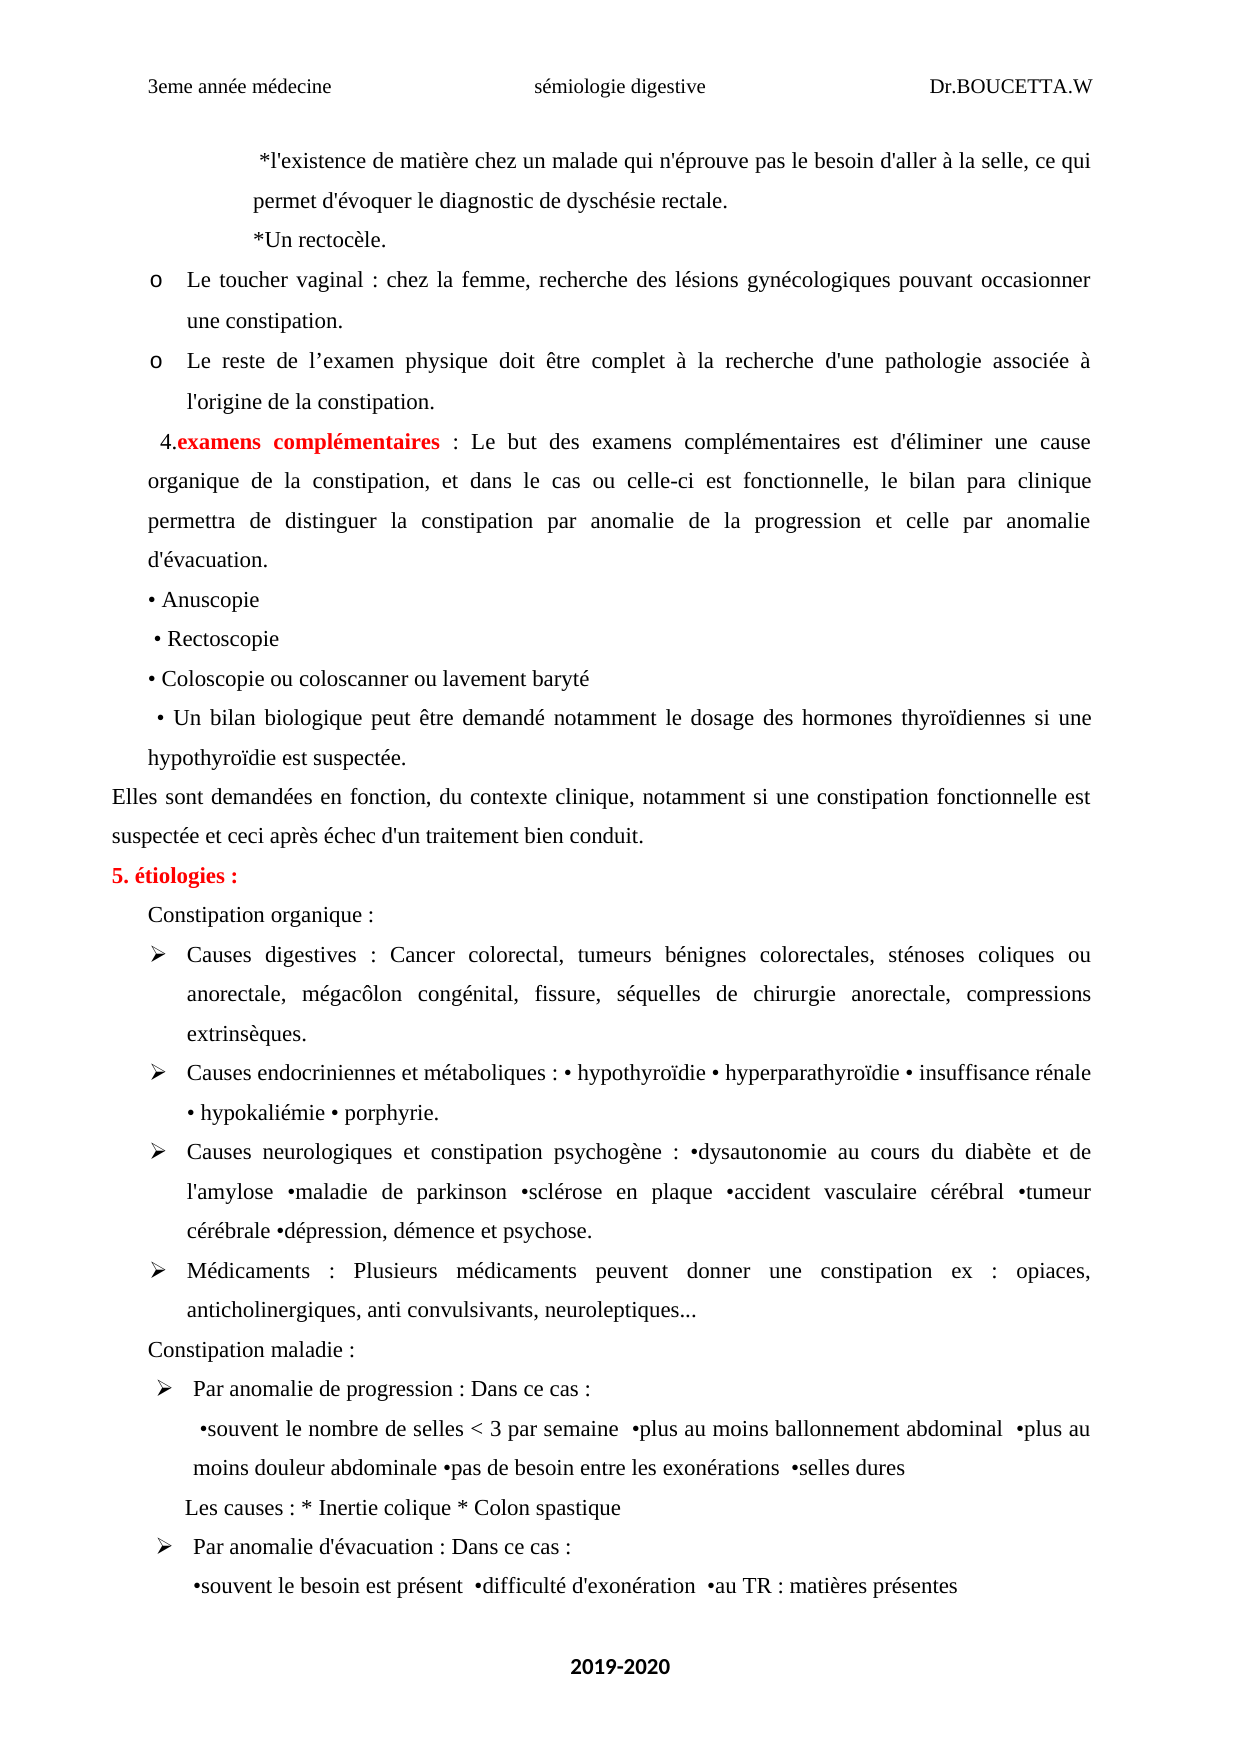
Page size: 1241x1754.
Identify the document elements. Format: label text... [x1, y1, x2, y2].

text *l'existence de matière chez un malade qui n'éprouve pas le besoin d'aller à la selle, ce qui permet d'évoquer le diagnostic de dyschésie rectale. [253, 148, 1093, 213]
text Elles sont demandées en fonction, du contexte clinique, notamment si une constipation fonctionnelle est suspectée et ceci après échec d'un traitement bien conduit. [112, 783, 1093, 849]
text *Un rectocèle. [253, 227, 1093, 253]
text • Rectoscopie [148, 625, 1093, 651]
text • Coloscopie ou coloscanner ou lavement baryté [148, 664, 1093, 691]
list Causes digestives : Cancer colorectal, tumeurs bénignes colorectales, sténoses coliques ou anorectale, mégacôlon congénital, fissure, séquelles de chirurgie anorectale, compressions extrinsèques. [149, 941, 1093, 1046]
list •souvent le nombre de selles < 3 par semaine •plus au moins ballonnement abdominal •plus au moins douleur abdominale •pas de besoin entre les exonérations •selles dures [193, 1415, 1093, 1481]
list Par anomalie d'évacuation : Dans ce cas : [155, 1533, 1093, 1559]
list Médicaments : Plusieurs médicaments peuvent donner une constipation ex : opiaces, anticholinergiques, anti convulsivants, neuroleptiques... [149, 1257, 1093, 1323]
list Constipation maladie : [110, 1336, 1093, 1362]
list Les causes : * Inertie colique * Colon spastique [179, 1494, 1093, 1520]
list Le reste de l’examen physique doit être complet à la recherche d'une pathologie associée à l'origine de la constipation. [149, 347, 1093, 414]
text 4.examens complémentaires : Le but des examens complémentaires est d'éliminer une cause organique de la constipation, et dans le cas ou celle-ci est fonctionnelle, le bilan para clinique permettra de distinguer la constipation par anomalie de la progression et celle par anomalie d'évacuation. [148, 428, 1093, 572]
list •souvent le besoin est présent •difficulté d'exonération •au TR : matières présentes [193, 1573, 1093, 1599]
list Par anomalie de progression : Dans ce cas : [155, 1375, 1093, 1402]
text • Un bilan biologique peut être demandé notamment le dosage des hormones thyroïdiennes si une hypothyroïdie est suspectée. [148, 704, 1093, 770]
list Causes neurologiques et constipation psychogène : •dysautonomie au cours du diabète et de l'amylose •maladie de parkinson •sclérose en plaque •accident vasculaire cérébral •tumeur cérébrale •dépression, démence et psychose. [149, 1138, 1093, 1244]
text • Anuscopie [148, 586, 1093, 612]
list Constipation organique : [110, 901, 1093, 928]
text 5. étiologies : [112, 862, 1093, 888]
list Causes endocriniennes et métaboliques : • hypothyroïdie • hyperparathyroïdie • insuffisance rénale • hypokaliémie • porphyrie. [149, 1059, 1093, 1125]
list Le toucher vaginal : chez la femme, recherche des lésions gynécologiques pouvant occasionner une constipation. [149, 266, 1093, 334]
